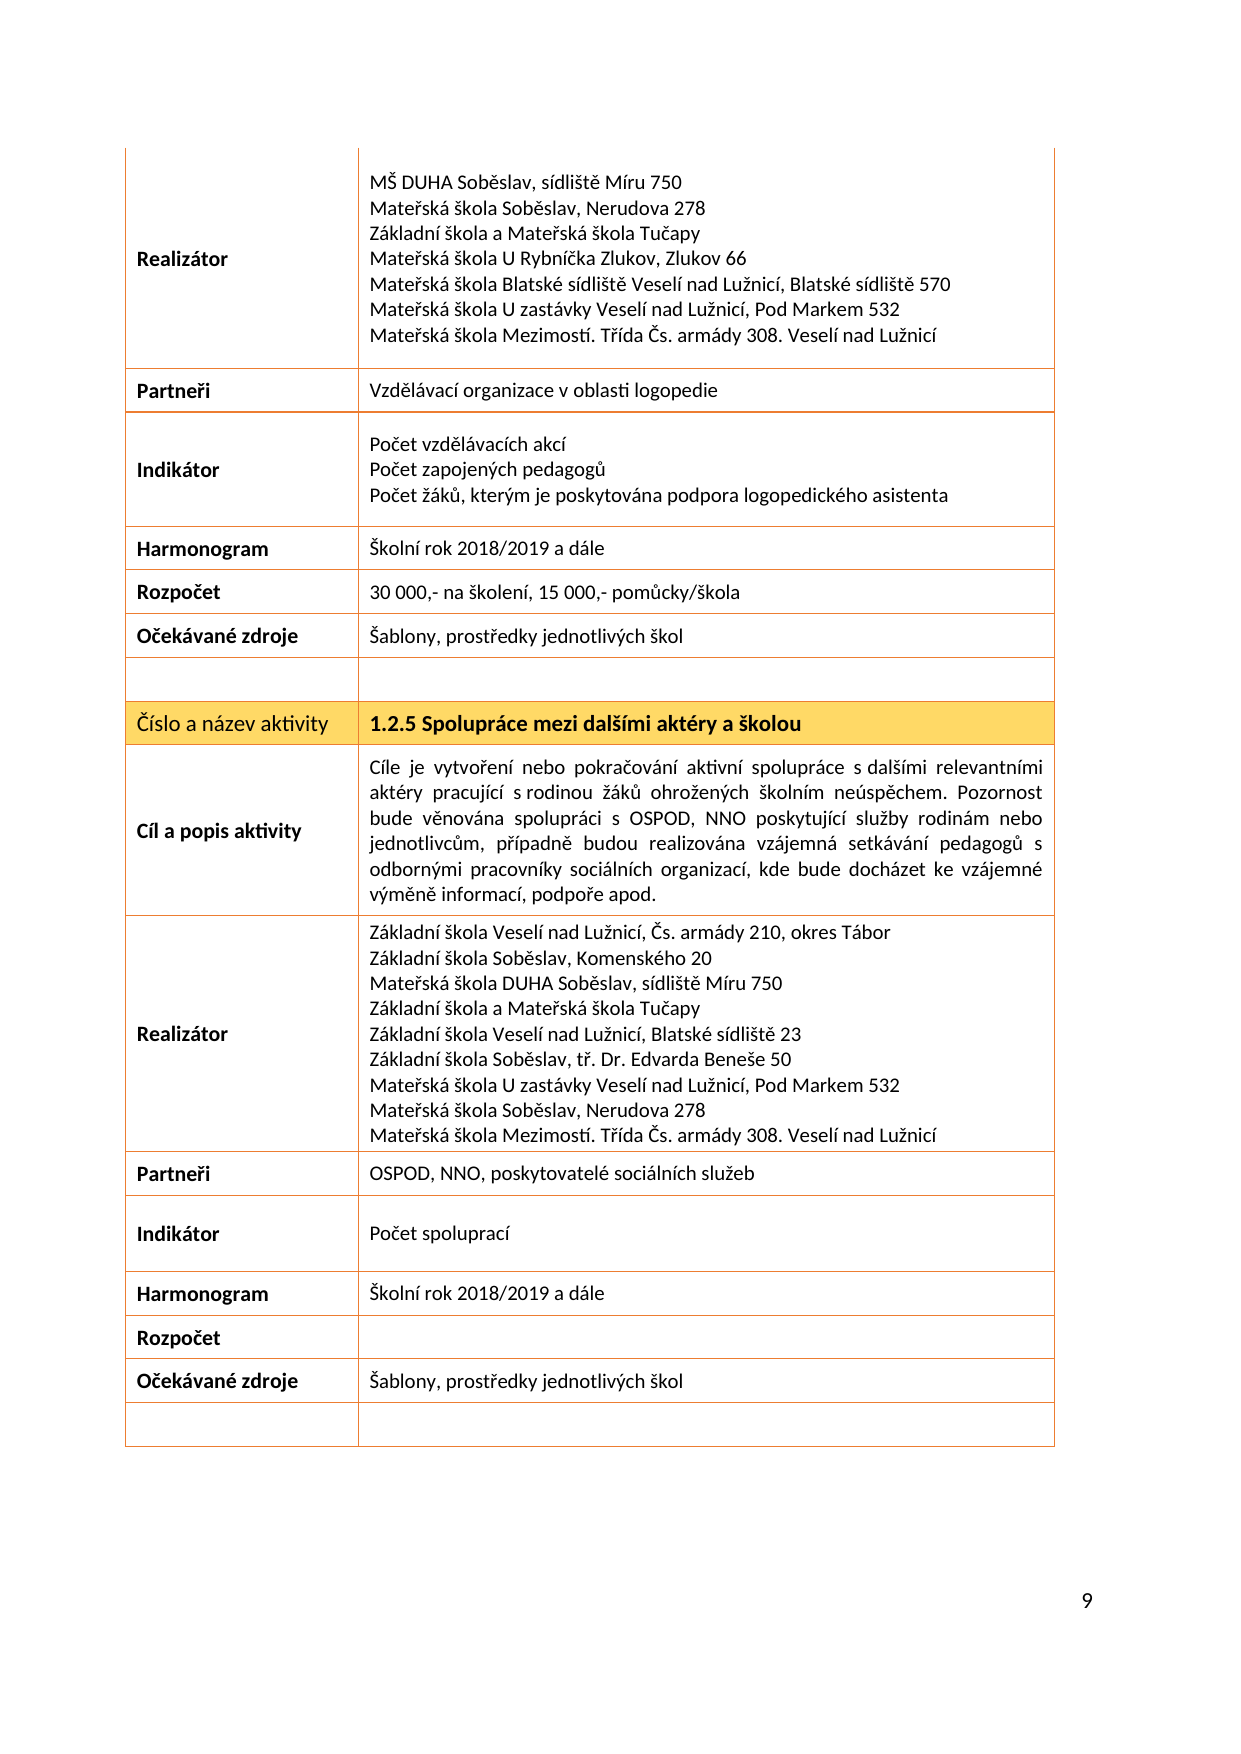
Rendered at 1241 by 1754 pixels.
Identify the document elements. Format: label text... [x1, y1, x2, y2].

table_cell [359, 1316, 1054, 1358]
table_cell [359, 658, 1054, 701]
table_cell Očekávané zdroje [126, 614, 358, 657]
table_cell Realizátor [126, 916, 358, 1151]
table_cell Indikátor [126, 1196, 358, 1271]
table_cell Vzdělávací organizace v oblasti logopedie [359, 369, 1054, 411]
table_cell Cíl a popis aktivity [126, 745, 358, 915]
table_cell [126, 1403, 358, 1446]
table_cell Rozpočet [126, 570, 358, 613]
table_cell 1.2.5 Spolupráce mezi dalšími aktéry a školou [359, 702, 1054, 744]
table_cell Partneři [126, 1152, 358, 1195]
table_cell Realizátor [126, 148, 358, 368]
table_cell Šablony, prostředky jednotlivých škol [359, 1359, 1054, 1402]
table_cell Číslo a název aktivity [126, 702, 358, 744]
table_cell [359, 1403, 1054, 1446]
table_cell Harmonogram [126, 527, 358, 569]
table_cell Školní rok 2018/2019 a dále [359, 527, 1054, 569]
table_cell Cíle je vytvoření nebo pokračování aktivní spolupráce s dalšími relevantními aktéry pracující s rodinou žáků ohrožených školním neúspěchem. Pozornost bude věnována spolupráci s OSPOD, NNO poskytující služby rodinám nebo jednotlivcům, případně budou realizována vzájemná setkávání pedagogů s odbornými pracovníky sociálních organizací, kde bude docházet ke vzájemné výměně informací, podpoře apod. [359, 745, 1054, 915]
table_cell Partneři [126, 369, 358, 411]
table_cell Rozpočet [126, 1316, 358, 1358]
table_cell MŠ DUHA Soběslav, sídliště Míru 750 Mateřská škola Soběslav, Nerudova 278 Základní škola a Mateřská škola Tučapy Mateřská škola U Rybníčka Zlukov, Zlukov 66 Mateřská škola Blatské sídliště Veselí nad Lužnicí, Blatské sídliště 570 Mateřská škola U zastávky Veselí nad Lužnicí, Pod Markem 532 Mateřská škola Mezimostí. Třída Čs. armády 308. Veselí nad Lužnicí [359, 148, 1054, 368]
table_cell Indikátor [126, 413, 358, 526]
table_cell Počet vzdělávacích akcí Počet zapojených pedagogů Počet žáků, kterým je poskytována podpora logopedického asistenta [359, 413, 1054, 526]
table_cell OSPOD, NNO, poskytovatelé sociálních služeb [359, 1152, 1054, 1195]
table_cell 30 000,- na školení, 15 000,- pomůcky/škola [359, 570, 1054, 613]
table_cell Harmonogram [126, 1272, 358, 1314]
table_cell Počet spoluprací [359, 1196, 1054, 1271]
table_cell Očekávané zdroje [126, 1359, 358, 1402]
table_cell Školní rok 2018/2019 a dále [359, 1272, 1054, 1314]
table_cell Základní škola Veselí nad Lužnicí, Čs. armády 210, okres Tábor Základní škola Soběslav, Komenského 20 Mateřská škola DUHA Soběslav, sídliště Míru 750 Základní škola a Mateřská škola Tučapy Základní škola Veselí nad Lužnicí, Blatské sídliště 23 Základní škola Soběslav, tř. Dr. Edvarda Beneše 50 Mateřská škola U zastávky Veselí nad Lužnicí, Pod Markem 532 Mateřská škola Soběslav, Nerudova 278 Mateřská škola Mezimostí. Třída Čs. armády 308. Veselí nad Lužnicí [359, 916, 1054, 1151]
table_cell Šablony, prostředky jednotlivých škol [359, 614, 1054, 657]
table_cell [126, 658, 358, 701]
